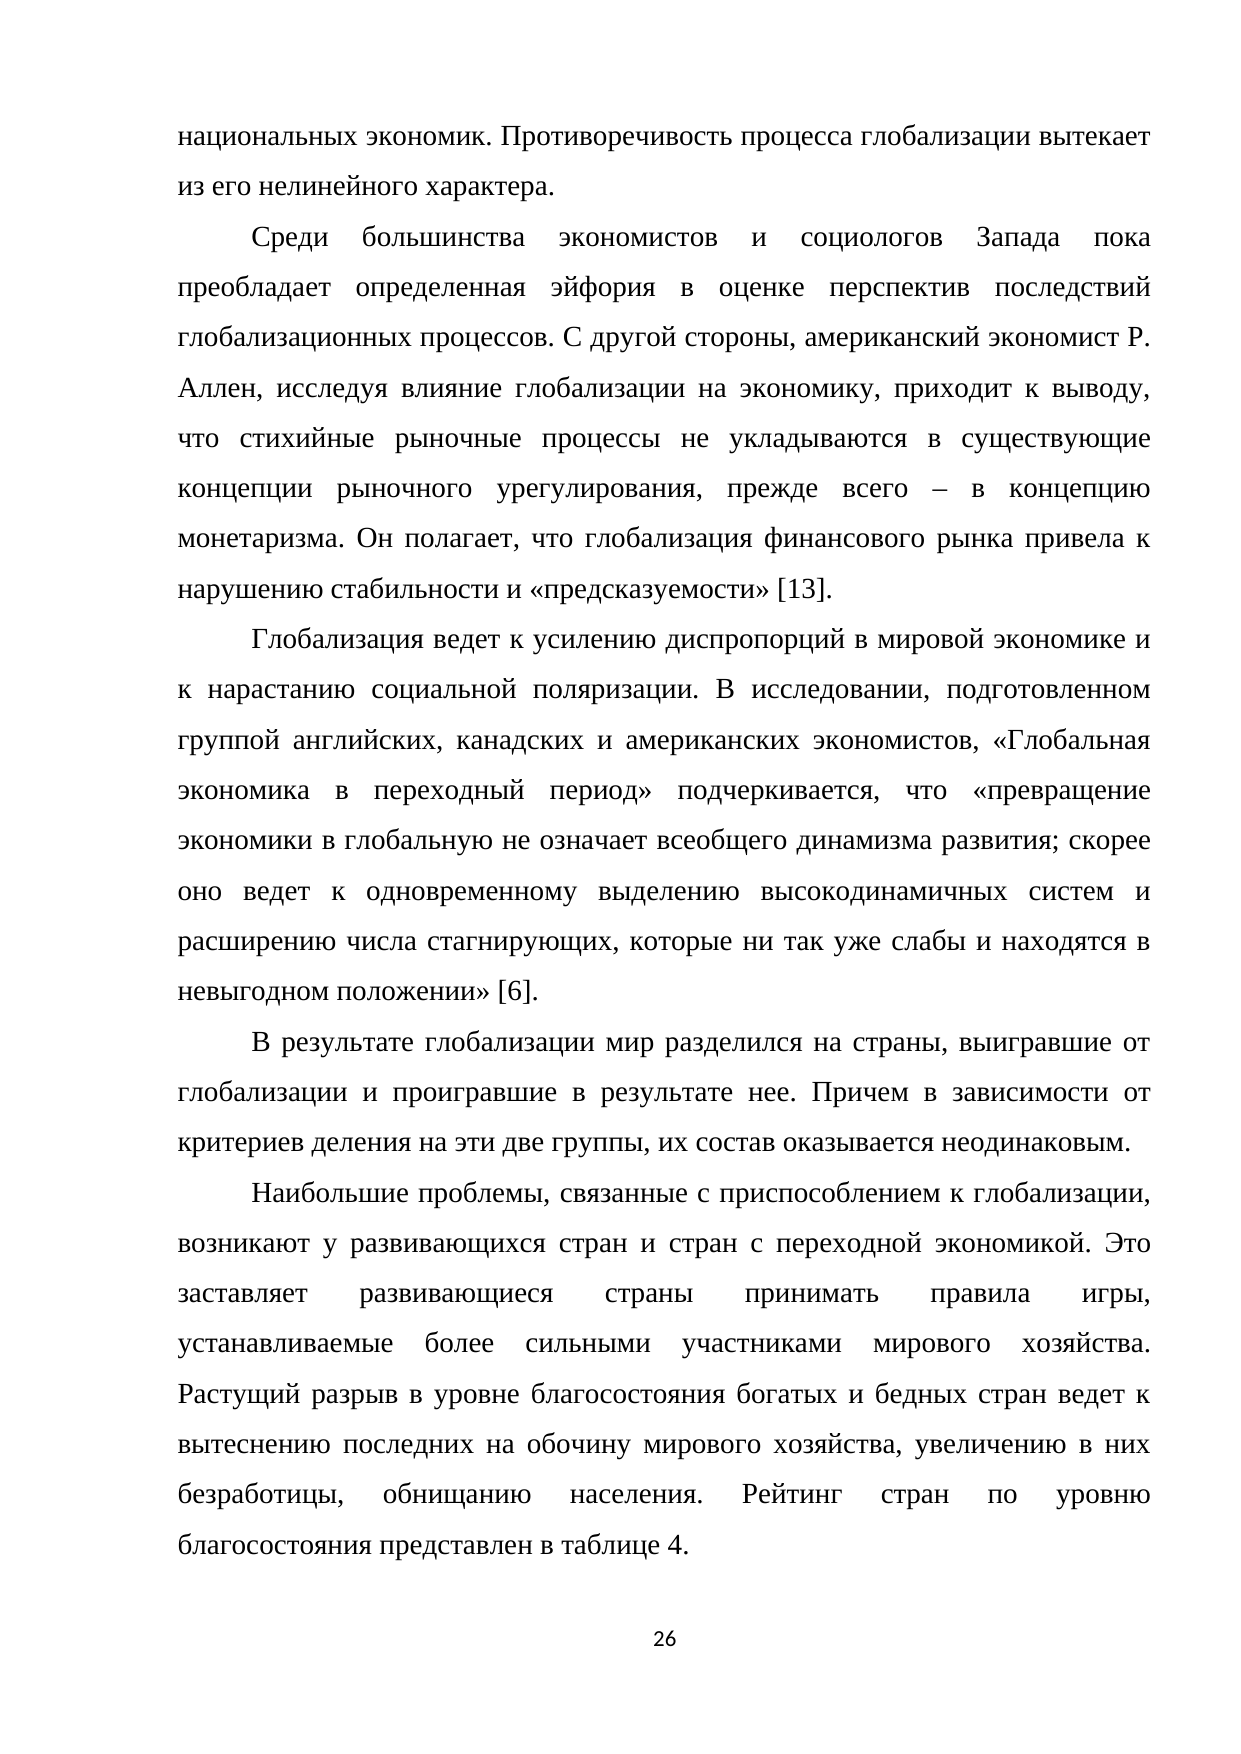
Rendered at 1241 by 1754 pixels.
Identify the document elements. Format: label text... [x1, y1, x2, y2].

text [177, 118, 1152, 202]
text Среди большинства экономистов и социологов Запада пока преобладает определенная эйфория в оценке перспектив последствий глобализационных процессов. С другой стороны, американский экономист Р. Аллен, исследуя влияние глобализации на экономику, приходит к выводу, что стихийные рыночные процессы не укладываются в существующие концепции рыночного урегулирования, прежде всего – в концепцию монетаризма. Он полагает, что глобализация финансового рынка привела к нарушению стабильности и «предсказуемости» [13]. [177, 219, 1152, 604]
text В результате глобализации мир разделился на страны, выигравшие от глобализации и проигравшие в результате нее. Причем в зависимости от критериев деления на эти две группы, их состав оказывается неодинаковым. [177, 1024, 1152, 1158]
text Глобализация ведет к усилению диспропорций в мировой экономике и к нарастанию социальной поляризации. В исследовании, подготовленном группой английских, канадских и американских экономистов, «Глобальная экономика в переходный период» подчеркивается, что «превращение экономики в глобальную не означает всеобщего динамизма развития; скорее оно ведет к одновременному выделению высокодинамичных систем и расширению числа стагнирующих, которые ни так уже слабы и находятся в невыгодном положении» [6]. [177, 621, 1152, 1007]
text Наибольшие проблемы, связанные с приспособлением к глобализации, возникают у развивающихся стран и стран с переходной экономикой. Это заставляет развивающиеся страны принимать правила игры, устанавливаемые более сильными участниками мирового хозяйства. Растущий разрыв в уровне благосостояния богатых и бедных стран ведет к вытеснению последних на обочину мирового хозяйства, увеличению в них безработицы, обнищанию населения. Рейтинг стран по уровню благосостояния представлен в таблице 4. [177, 1175, 1152, 1560]
